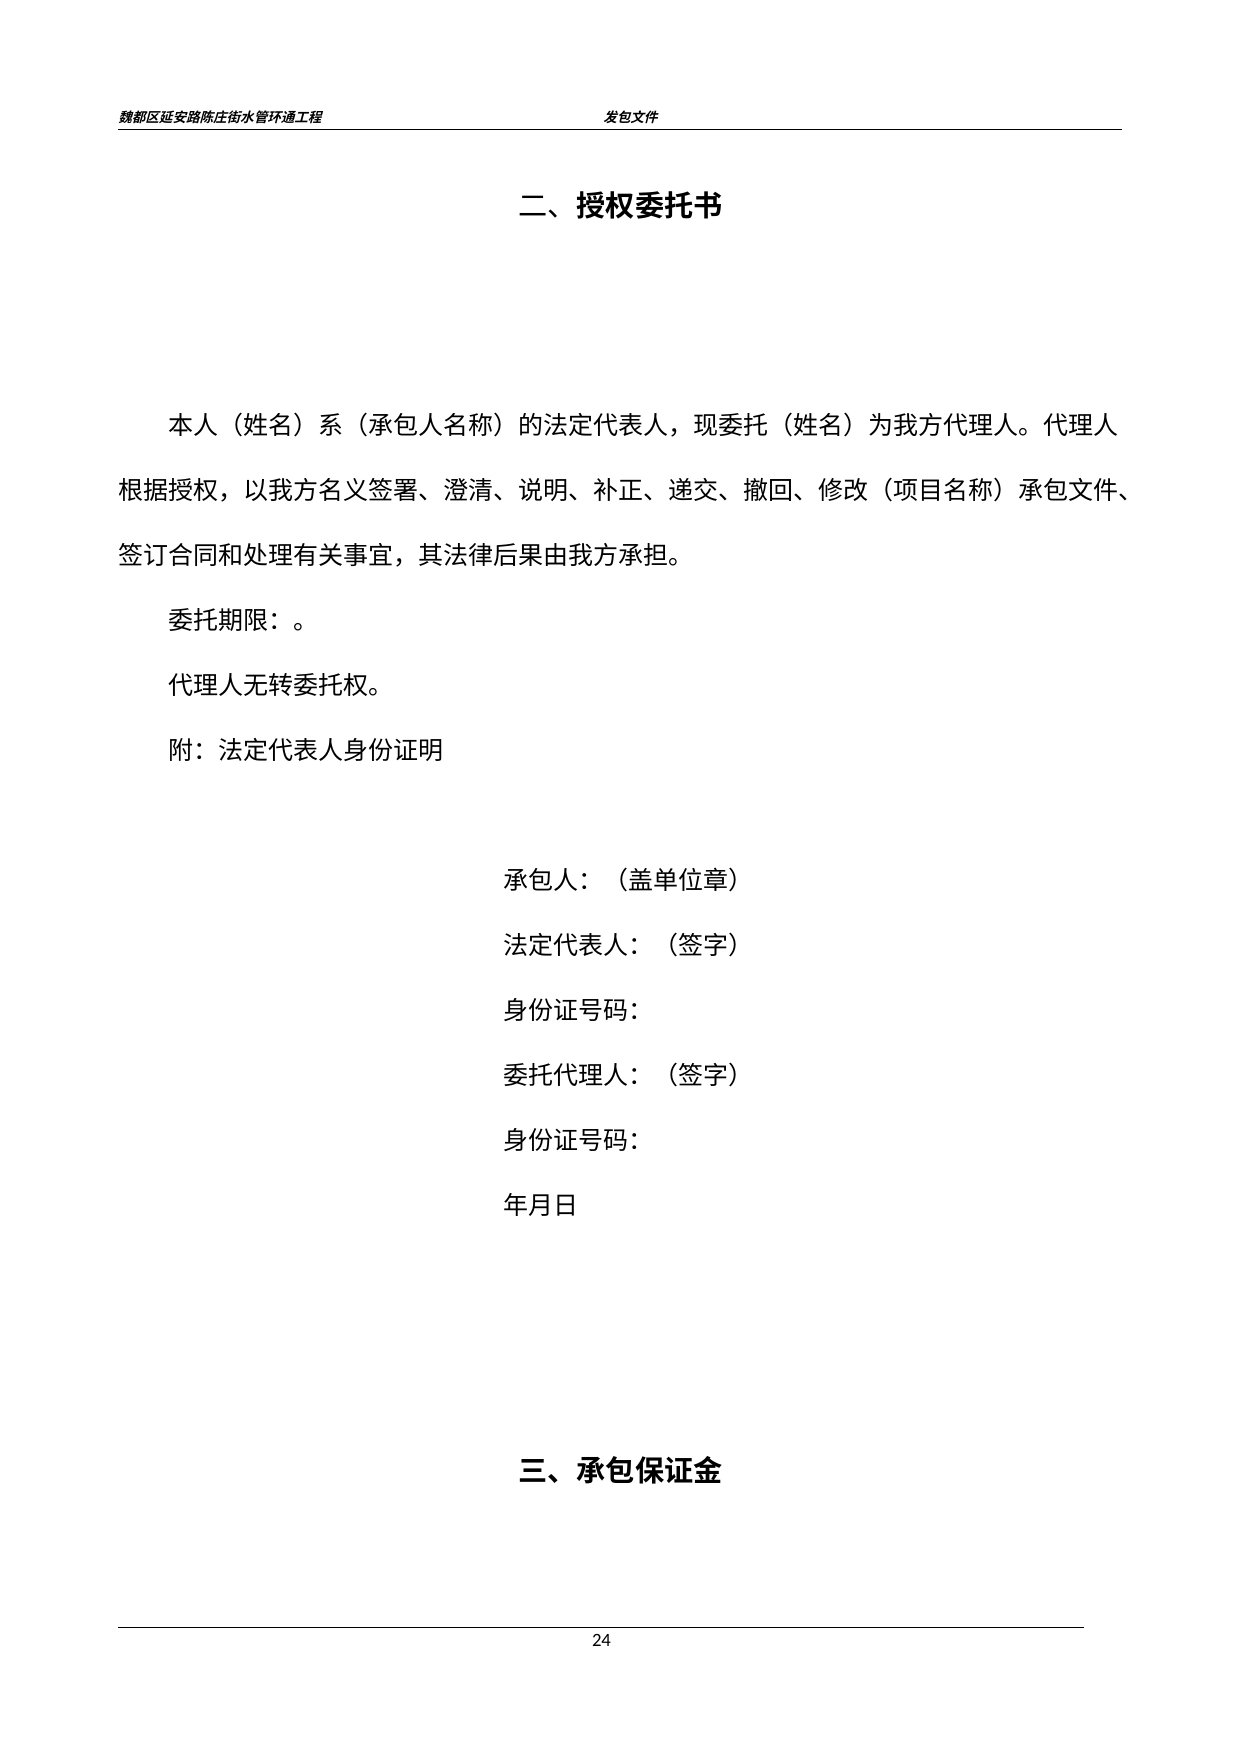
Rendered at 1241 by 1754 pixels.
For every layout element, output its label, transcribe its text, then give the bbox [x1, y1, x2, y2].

text 委托代理人：（签字） [118, 1041, 1122, 1106]
text 委托期限：。 [118, 586, 1122, 651]
text 法定代表人：（签字） [118, 911, 1122, 976]
text 本人（姓名）系（承包人名称）的法定代表人，现委托（姓名）为我方代理人。代理人根据授权，以我方名义签署、澄清、说明、补正、递交、撤回、修改（项目名称）承包文件、签订合同和处理有关事宜，其法律后果由我方承担。 [118, 391, 1122, 586]
text 二、授权委托书 [118, 171, 1122, 236]
text 身份证号码： [118, 1106, 1122, 1171]
text 身份证号码： [118, 976, 1122, 1041]
text 承包人：（盖单位章） [118, 846, 1122, 911]
text 代理人无转委托权。 [118, 651, 1122, 716]
text 三、承包保证金 [118, 1436, 1122, 1501]
text 年月日 [118, 1171, 1122, 1236]
text 附：法定代表人身份证明 [118, 716, 1122, 781]
